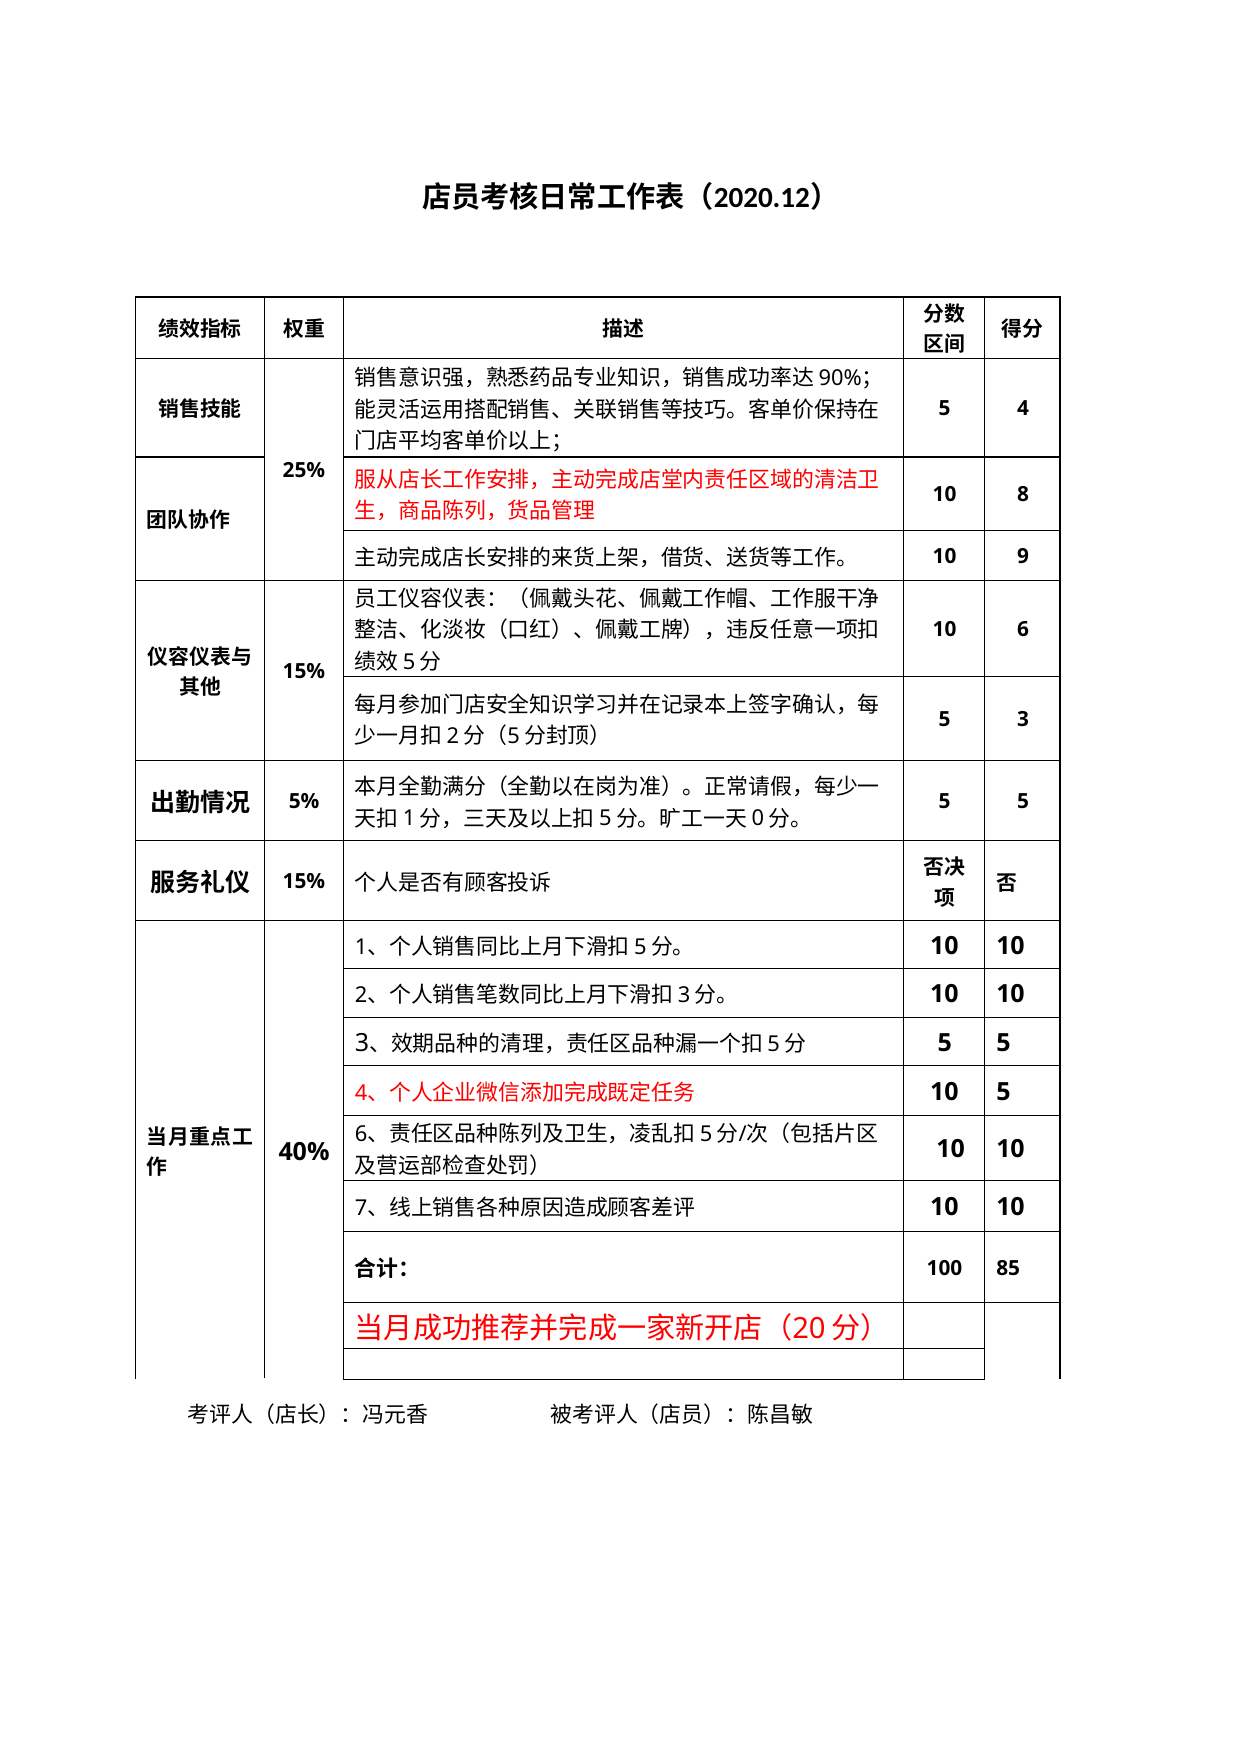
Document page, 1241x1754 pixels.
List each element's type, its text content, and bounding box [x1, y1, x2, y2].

table_cell 员工仪容仪表：（佩戴头花、佩戴工作帽、工作服干净整洁、化淡妆（口红）、佩戴工牌），违反任意一项扣绩效5分 [344, 581, 903, 676]
table_cell 9 [985, 531, 1059, 580]
table_cell 团队协作 [136, 458, 264, 580]
table_cell 10 [904, 969, 984, 1017]
table_cell 10 [904, 921, 984, 968]
table_cell 4 [985, 359, 1059, 456]
table_cell 10 [985, 969, 1059, 1017]
table_cell 个人是否有顾客投诉 [344, 841, 903, 920]
table_header 描述 [344, 298, 903, 358]
table_cell 2、个人销售笔数同比上月下滑扣3分。 [344, 969, 903, 1017]
table_cell 5 [904, 1018, 984, 1065]
table_header 绩效指标 [136, 298, 264, 358]
table_cell 85 [985, 1232, 1059, 1302]
table_cell 10 [985, 1116, 1059, 1180]
table_cell 5 [904, 359, 984, 456]
table_cell 100 [904, 1232, 984, 1302]
table_cell 10 [904, 1181, 984, 1231]
table_cell [985, 1303, 1059, 1379]
table_header 分数 区间 [904, 298, 984, 358]
table_header 权重 [265, 298, 343, 358]
table_cell 每月参加门店安全知识学习并在记录本上签字确认，每少一月扣2分（5分封顶） [344, 677, 903, 760]
text 店员考核日常工作表（2020.12） [187, 162, 1053, 227]
table_cell 15% [265, 841, 343, 920]
table_cell 10 [904, 1066, 984, 1115]
table_cell 5 [985, 761, 1059, 840]
table_cell 10 [985, 921, 1059, 968]
table_cell 服从店长工作安排，主动完成店堂内责任区域的清洁卫生，商品陈列，货品管理 [344, 458, 903, 530]
table_cell 当月重点工作 [136, 921, 264, 1379]
table_cell 3 [985, 677, 1059, 760]
table_cell 4、个人企业微信添加完成既定任务 [344, 1066, 903, 1115]
table_cell 本月全勤满分（全勤以在岗为准）。正常请假，每少一天扣1分，三天及以上扣5分。旷工一天0分。 [344, 761, 903, 840]
text 考评人（店长）：冯元香 被考评人（店员）：陈昌敏 [187, 1379, 1053, 1429]
table_cell 10 [904, 458, 984, 530]
table_cell 25% [265, 359, 343, 580]
table_header 得分 [985, 298, 1059, 358]
table_cell 40% [264, 921, 343, 1379]
table_cell 6、责任区品种陈列及卫生，凌乱扣5分/次（包括片区及营运部检查处罚） [344, 1116, 903, 1180]
table_cell 合计： [344, 1232, 903, 1302]
table_cell 15% [265, 581, 343, 760]
table_cell 服务礼仪 [136, 841, 264, 920]
table_cell 5 [985, 1066, 1059, 1115]
table_cell [904, 1303, 984, 1348]
table_cell 7、线上销售各种原因造成顾客差评 [344, 1181, 903, 1231]
table_cell 3、效期品种的清理，责任区品种漏一个扣5分 [344, 1018, 903, 1065]
table_cell 8 [985, 458, 1059, 530]
table_cell 6 [985, 581, 1059, 676]
table_cell 否决项 [904, 841, 984, 920]
table_cell 1、个人销售同比上月下滑扣5分。 [344, 921, 903, 968]
table_cell [904, 1349, 984, 1379]
table_cell 5 [904, 677, 984, 760]
table_cell 销售技能 [136, 359, 264, 456]
table_cell 10 [904, 1116, 984, 1180]
table_cell 出勤情况 [136, 761, 264, 840]
table_cell 10 [985, 1181, 1059, 1231]
table_cell 仪容仪表与其他 [136, 581, 264, 760]
table_cell 10 [904, 531, 984, 580]
table_cell 当月成功推荐并完成一家新开店（20分） [344, 1303, 903, 1348]
table_cell 5% [265, 761, 343, 840]
table_cell 销售意识强，熟悉药品专业知识，销售成功率达90%；能灵活运用搭配销售、关联销售等技巧。客单价保持在门店平均客单价以上； [344, 359, 903, 456]
table_cell 10 [904, 581, 984, 676]
table_cell 否 [985, 841, 1059, 920]
table_cell 5 [904, 761, 984, 840]
table_cell 主动完成店长安排的来货上架，借货、送货等工作。 [344, 531, 903, 580]
table_cell [344, 1349, 903, 1379]
table_cell 5 [985, 1018, 1059, 1065]
